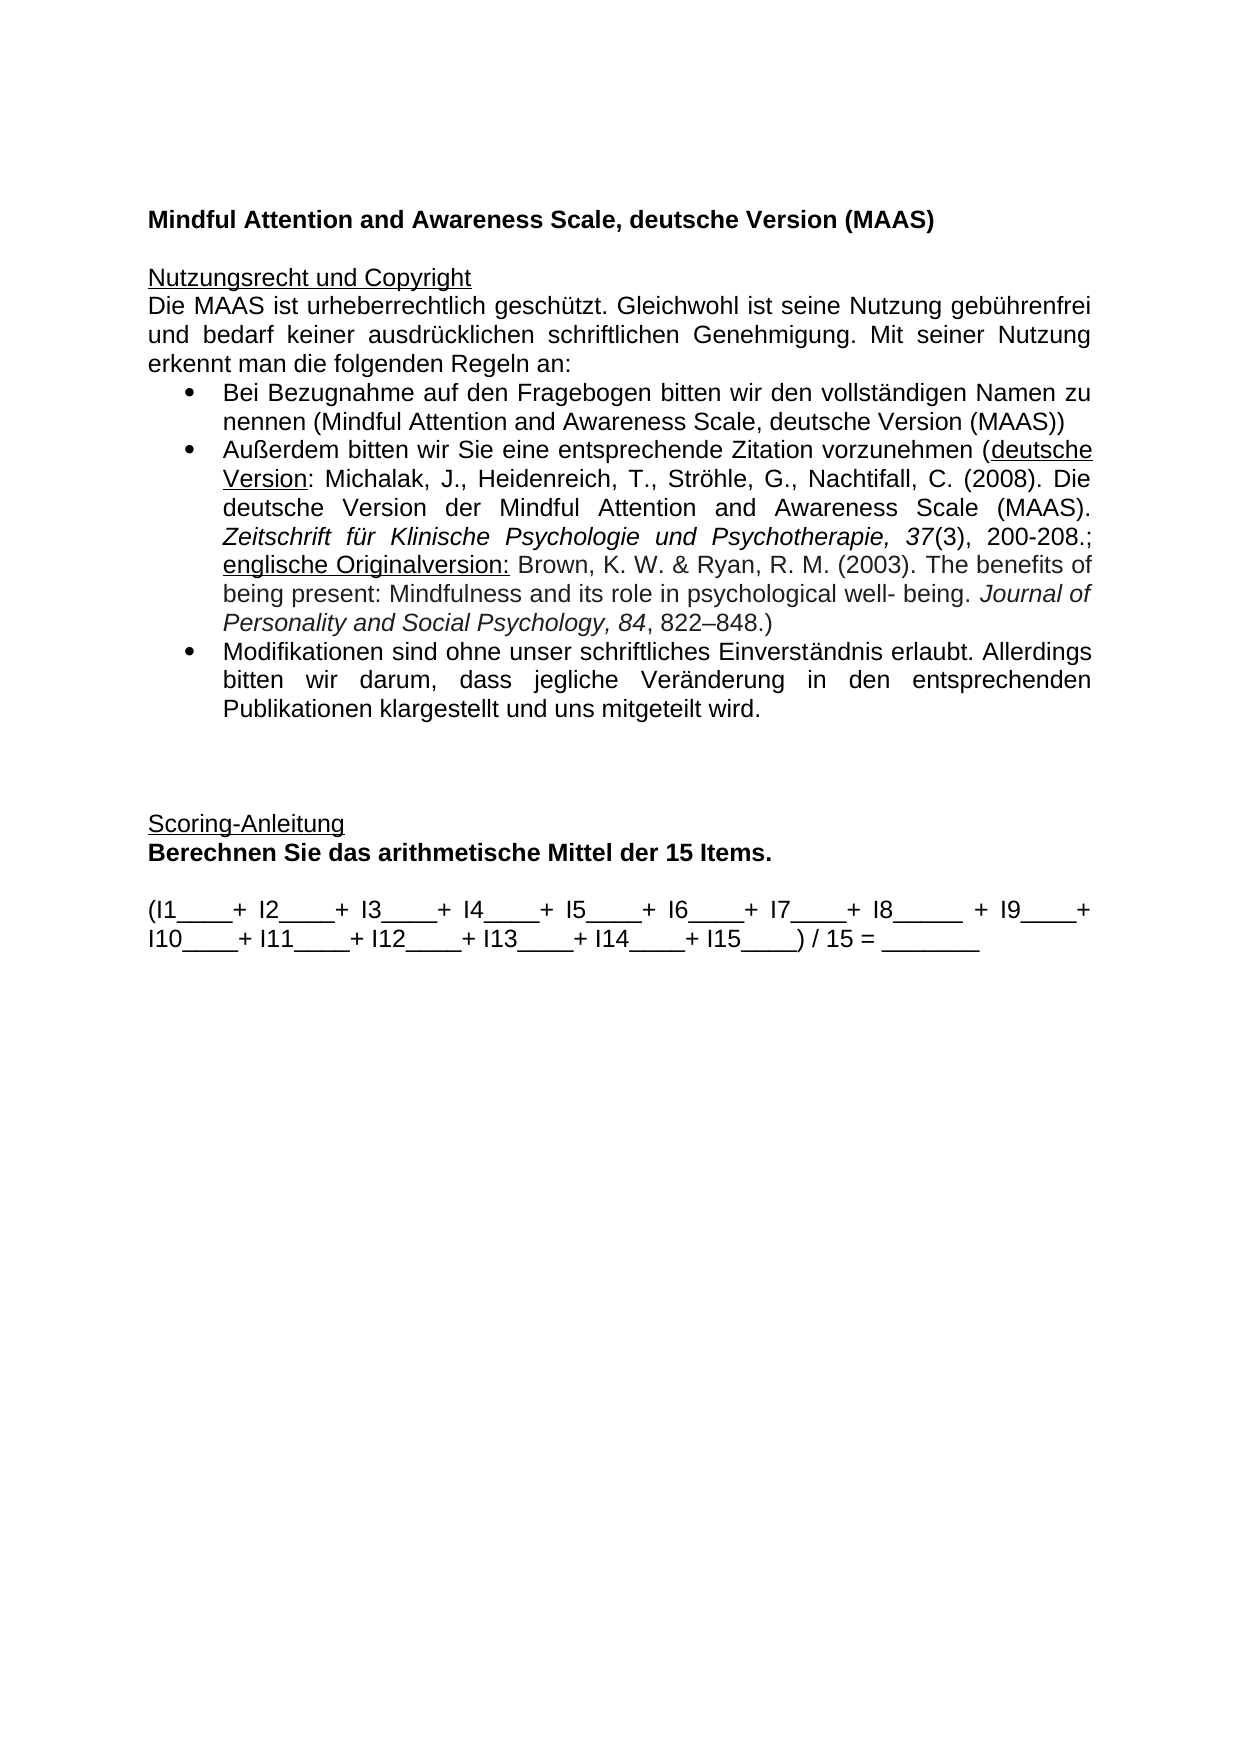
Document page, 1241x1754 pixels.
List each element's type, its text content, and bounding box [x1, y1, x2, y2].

text Berechnen Sie das arithmetische Mittel der 15 Items. [148, 838, 1093, 867]
text Nutzungsrecht und Copyright [148, 263, 1093, 291]
list Bei Bezugnahme auf den Fragebogen bitten wir den vollständigen Namen zu nennen (Mindful Attention and Awareness Scale, deutsche Version (MAAS)) [185, 378, 1093, 435]
text (I1____+ I2____+ I3____+ I4____+ I5____+ I6____+ I7____+ I8_____ + I9____+ I10____+ I11____+ I12____+ I13____+ I14____+ I15____) / 15 = _______ [148, 895, 1093, 953]
list Außerdem bitten wir Sie eine entsprechende Zitation vorzunehmen (deutsche Version: Michalak, J., Heidenreich, T., Ströhle, G., Nachtifall, C. (2008). Die deutsche Version der Mindful Attention and Awareness Scale (MAAS). Zeitschrift für Klinische Psychologie und Psychotherapie, 37(3), 200-208.; englische Originalversion: Brown, K. W. & Ryan, R. M. (2003). The benefits of being present: Mindfulness and its role in psychological well- being. Journal of Personality and Social Psychology, 84, 822–848.) [185, 435, 1093, 637]
text Die MAAS ist urheberrechtlich geschützt. Gleichwohl ist seine Nutzung gebührenfrei und bedarf keiner ausdrücklichen schriftlichen Genehmigung. Mit seiner Nutzung erkennt man die folgenden Regeln an: [148, 291, 1093, 378]
list Modifikationen sind ohne unser schriftliches Einverständnis erlaubt. Allerdings bitten wir darum, dass jegliche Veränderung in den entsprechenden Publikationen klargestellt und uns mitgeteilt wird. [185, 637, 1093, 723]
text Mindful Attention and Awareness Scale, deutsche Version (MAAS) [148, 205, 1093, 234]
text Scoring-Anleitung [148, 809, 1093, 838]
